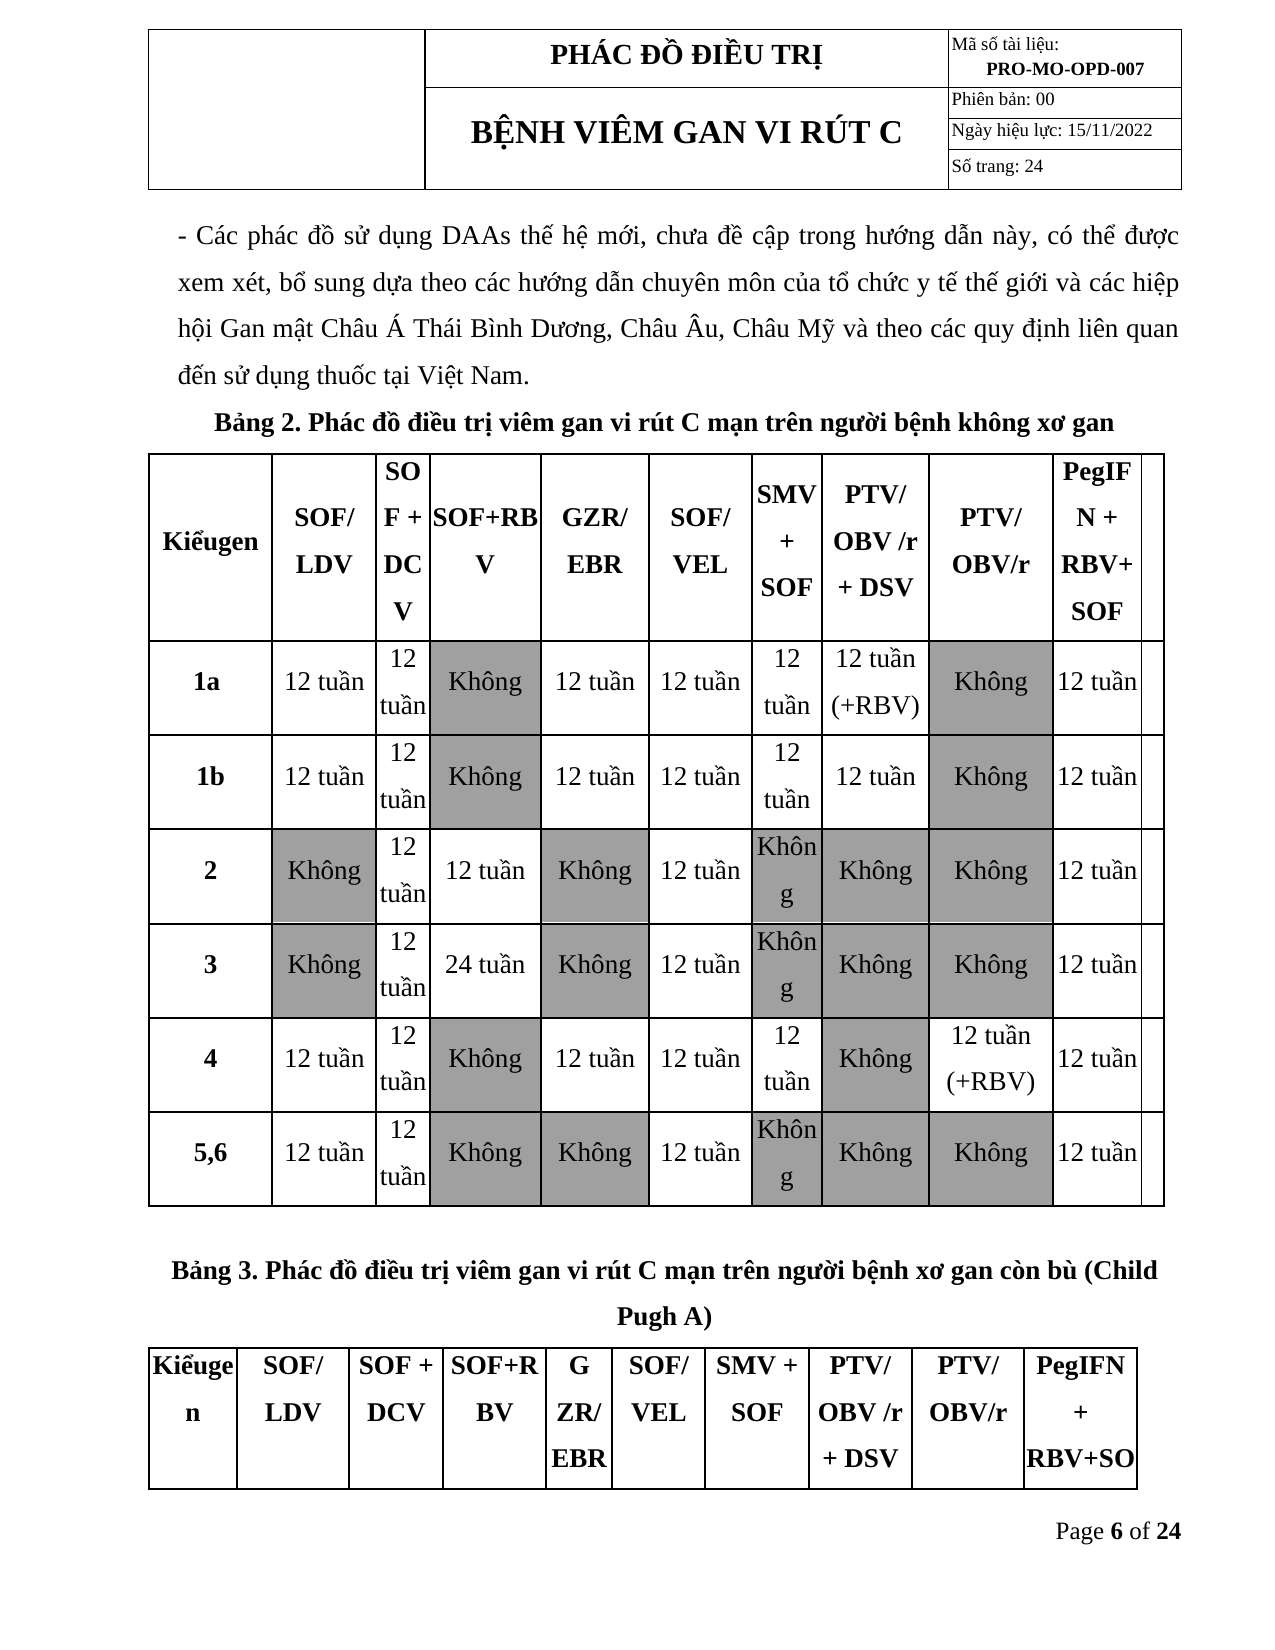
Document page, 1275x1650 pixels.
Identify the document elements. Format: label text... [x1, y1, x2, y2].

table_cell 12 tuần [753, 736, 821, 828]
table_header PTV/OBV /r + DSV [823, 455, 928, 640]
table_cell 3 [150, 925, 271, 1017]
table_cell Không [823, 830, 928, 922]
table_cell 12 tuần [377, 642, 429, 734]
table_cell 12 tuần [753, 642, 821, 734]
table_cell 12 tuần [542, 736, 648, 828]
table_cell 12 tuần [1054, 642, 1141, 734]
table_header SOF+RBV [444, 1349, 545, 1488]
table_header SMV + SOF [706, 1349, 808, 1488]
table_cell 12 tuần [377, 1113, 429, 1205]
table_cell 12 tuần [377, 1019, 429, 1111]
table_cell 12 tuần [377, 830, 429, 922]
table_cell Không [753, 830, 821, 922]
table_header GZR/EBR [542, 455, 648, 640]
table_header PTV/OBV /r + DSV [810, 1349, 911, 1488]
table_cell 12 tuần [1054, 1113, 1141, 1205]
table_cell 1b [150, 736, 271, 828]
table_cell Không [431, 1019, 540, 1111]
table_cell [1142, 1019, 1163, 1111]
table_cell 12 tuần [542, 1019, 648, 1111]
table_cell 12 tuần [1054, 830, 1141, 922]
table_cell 12 tuần [650, 925, 751, 1017]
table_cell 12 tuần [650, 830, 751, 922]
text - Các phác đồ sử dụng DAAs thế hệ mới, chưa đề cập trong hướng dẫn này, có thể được xem xét, bổ sung dựa theo các hướng dẫn chuyên môn của tổ chức y tế thế giới và các hiệp hội Gan mật Châu Á Thái Bình Dương, Châu Âu, Châu Mỹ và theo các quy định liên quan đến sử dụng thuốc tại Việt Nam. [178, 219, 1181, 390]
table_cell Không [431, 736, 540, 828]
table_cell [1142, 736, 1163, 828]
table_cell 12 tuần (+RBV) [930, 1019, 1052, 1111]
text Bảng 3. Phác đồ điều trị viêm gan vi rút C mạn trên người bệnh xơ gan còn bù (Child Pugh A) [148, 1254, 1181, 1332]
table_cell [1142, 642, 1163, 734]
table_cell 12 tuần [273, 736, 375, 828]
table_cell 12 tuần [273, 1019, 375, 1111]
table_cell 5,6 [150, 1113, 271, 1205]
table_cell 12 tuần [273, 642, 375, 734]
table_cell Không [930, 1113, 1052, 1205]
table_cell 12 tuần [431, 830, 540, 922]
table_cell 12 tuần [1054, 736, 1141, 828]
table_cell Không [273, 830, 375, 922]
table_cell 12 tuần [273, 1113, 375, 1205]
table_header PegIFN + RBV+SOF [1025, 1349, 1136, 1488]
table_cell 4 [150, 1019, 271, 1111]
table_cell Không [542, 830, 648, 922]
table_cell 24 tuần [431, 925, 540, 1017]
table_header Kiểugen [150, 1349, 236, 1488]
table_cell Không [753, 1113, 821, 1205]
table_header SOF/VEL [613, 1349, 704, 1488]
table_cell Không [542, 1113, 648, 1205]
table_cell Không [273, 925, 375, 1017]
table_cell [1142, 925, 1163, 1017]
text Bảng 2. Phác đồ điều trị viêm gan vi rút C mạn trên người bệnh không xơ gan [148, 406, 1181, 437]
table_header [1142, 455, 1163, 640]
table_cell 12 tuần [650, 1019, 751, 1111]
table_cell Không [542, 925, 648, 1017]
table_cell 1a [150, 642, 271, 734]
table_cell 12 tuần [650, 1113, 751, 1205]
table_cell 12 tuần [650, 642, 751, 734]
table_cell 12 tuần [650, 736, 751, 828]
table_cell 2 [150, 830, 271, 922]
table_cell Không [431, 1113, 540, 1205]
table_cell Không [431, 642, 540, 734]
table_cell [1142, 830, 1163, 922]
table_cell Không [930, 830, 1052, 922]
table_header PegIFN + RBV+SOF [1054, 455, 1141, 640]
table_cell Không [753, 925, 821, 1017]
table_header SOF/LDV [273, 455, 375, 640]
table_header SOF+RBV [431, 455, 540, 640]
table_cell 12 tuần [377, 736, 429, 828]
table_cell Không [930, 642, 1052, 734]
table_header SOF + DCV [377, 455, 429, 640]
table_cell Không [823, 1019, 928, 1111]
table_header SMV + SOF [753, 455, 821, 640]
table_cell [1142, 1113, 1163, 1205]
table_cell 12 tuần [823, 736, 928, 828]
table_header PTV/OBV/r [930, 455, 1052, 640]
table_cell 12 tuần [1054, 925, 1141, 1017]
table_header SOF/VEL [650, 455, 751, 640]
table_cell 12 tuần [753, 1019, 821, 1111]
table_header SOF/LDV [238, 1349, 348, 1488]
table_header PTV/OBV/r [913, 1349, 1023, 1488]
table_cell Không [930, 736, 1052, 828]
table_cell 12 tuần [542, 642, 648, 734]
table_cell Không [930, 925, 1052, 1017]
table_cell 12 tuần [1054, 1019, 1141, 1111]
table_header GZR/EBR [547, 1349, 611, 1488]
table_header Kiểugen [150, 455, 271, 640]
table_cell 12 tuần (+RBV) [823, 642, 928, 734]
table_cell 12 tuần [377, 925, 429, 1017]
table_cell Không [823, 1113, 928, 1205]
table_header SOF + DCV [350, 1349, 442, 1488]
table_cell Không [823, 925, 928, 1017]
